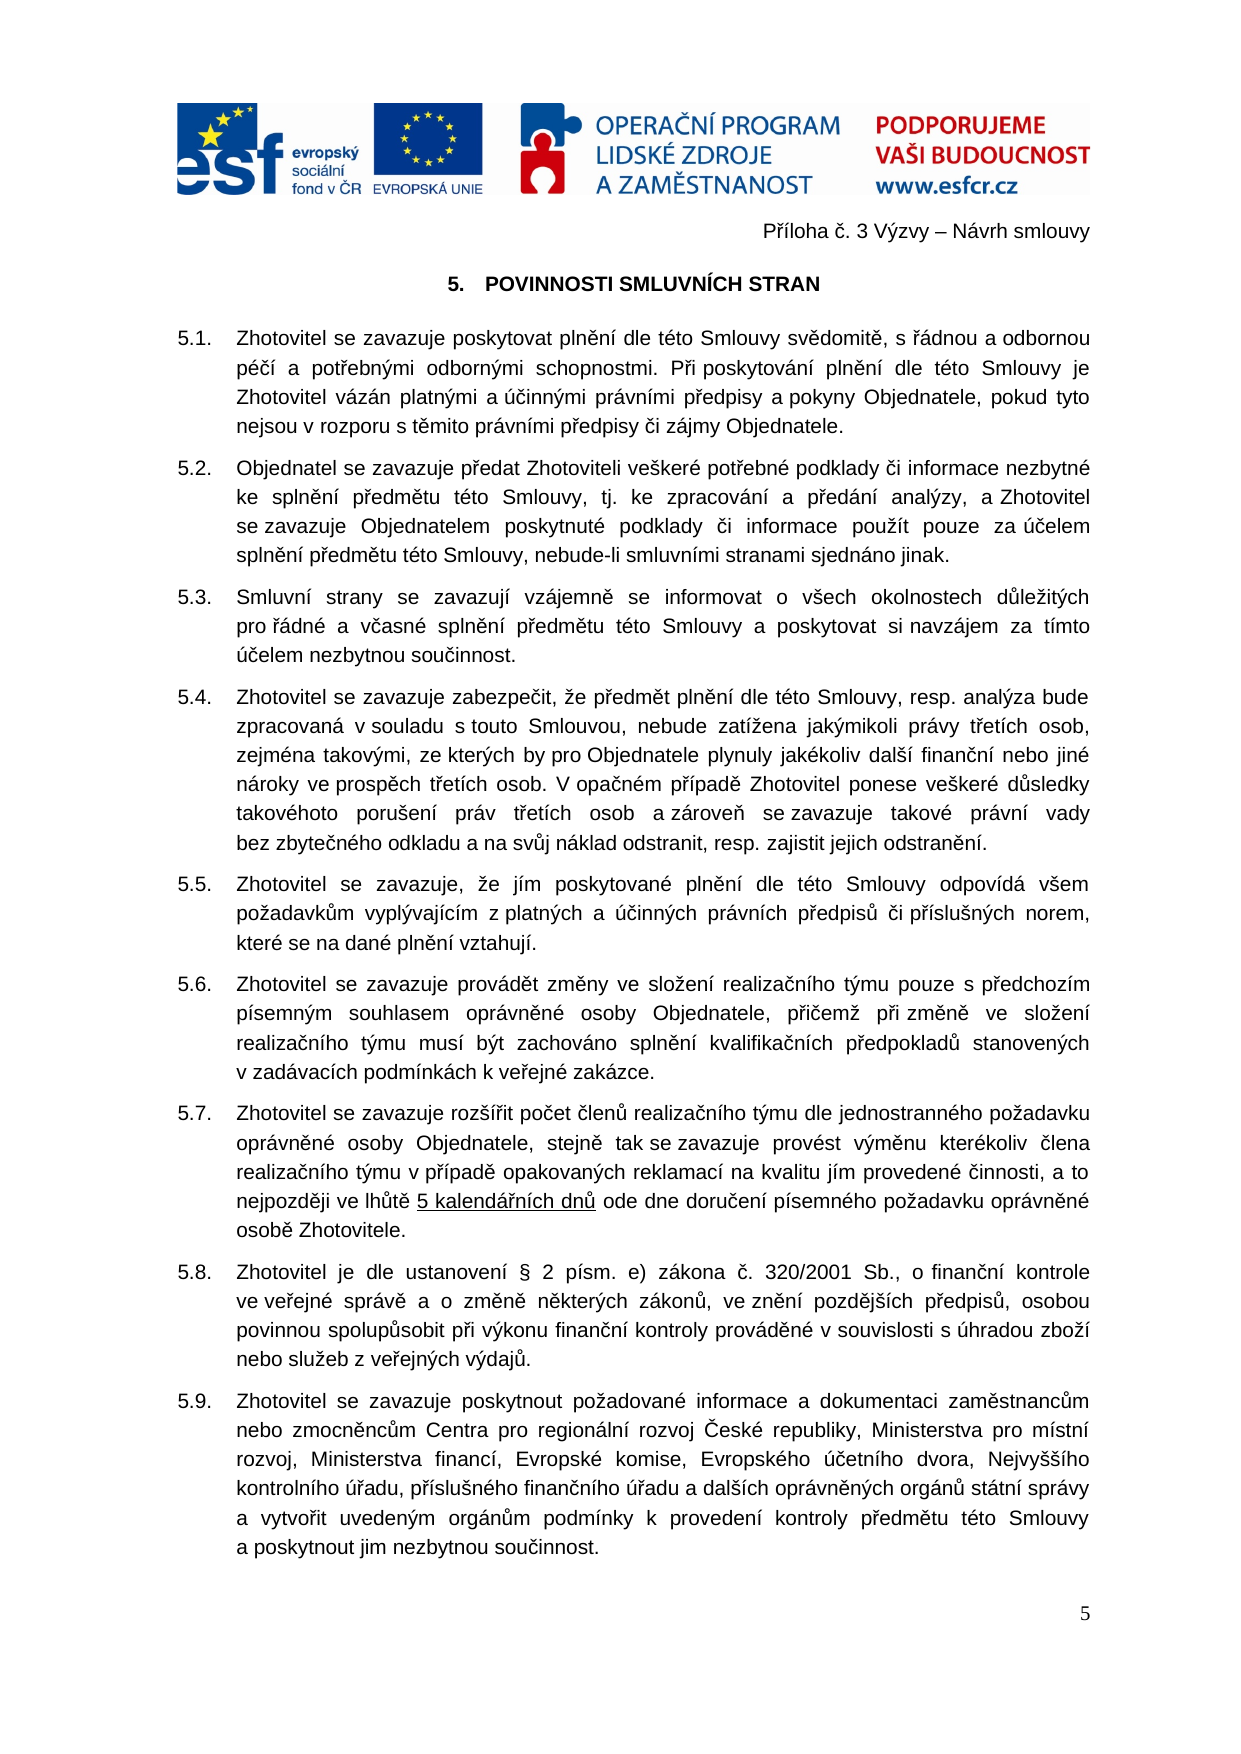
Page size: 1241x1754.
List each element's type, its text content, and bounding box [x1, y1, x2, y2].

list Smluvní strany se zavazují vzájemně se informovat o všech okolnostech důležitých pro řádné a včasné splnění předmětu této Smlouvy a poskytovat si navzájem za tímto účelem nezbytnou součinnost. [177, 579, 1090, 667]
list Zhotovitel se zavazuje poskytovat plnění dle této Smlouvy svědomitě, s řádnou a odbornou péčí a potřebnými odbornými schopnostmi. Při poskytování plnění dle této Smlouvy je Zhotovitel vázán platnými a účinnými právními předpisy a pokyny Objednatele, pokud tyto nejsou v rozporu s těmito právními předpisy či zájmy Objednatele. [177, 321, 1090, 438]
list Zhotovitel je dle ustanovení § 2 písm. e) zákona č. 320/2001 Sb., o finanční kontrole ve veřejné správě a o změně některých zákonů, ve znění pozdějších předpisů, osobou povinnou spolupůsobit při výkonu finanční kontroly prováděné v souvislosti s úhradou zboží nebo služeb z veřejných výdajů. [177, 1254, 1090, 1371]
list Zhotovitel se zavazuje, že jím poskytované plnění dle této Smlouvy odpovídá všem požadavkům vyplývajícím z platných a účinných právních předpisů či příslušných norem, které se na dané plnění vztahují. [177, 867, 1090, 954]
subtitle Povinnosti smluvních stran [177, 267, 1090, 296]
list Zhotovitel se zavazuje poskytnout požadované informace a dokumentaci zaměstnancům nebo zmocněncům Centra pro regionální rozvoj České republiky, Ministerstva pro místní rozvoj, Ministerstva financí, Evropské komise, Evropského účetního dvora, Nejvyššího kontrolního úřadu, příslušného finančního úřadu a dalších oprávněných orgánů státní správy a vytvořit uvedeným orgánům podmínky k provedení kontroly předmětu této Smlouvy a poskytnout jim nezbytnou součinnost. [177, 1383, 1090, 1558]
list Zhotovitel se zavazuje provádět změny ve složení realizačního týmu pouze s předchozím písemným souhlasem oprávněné osoby Objednatele, přičemž při změně ve složení realizačního týmu musí být zachováno splnění kvalifikačních předpokladů stanovených v zadávacích podmínkách k veřejné zakázce. [177, 967, 1090, 1083]
picture [177, 103, 1091, 195]
list Objednatel se zavazuje předat Zhotoviteli veškeré potřebné podklady či informace nezbytné ke splnění předmětu této Smlouvy, tj. ke zpracování a předání analýzy, a Zhotovitel se zavazuje Objednatelem poskytnuté podklady či informace použít pouze za účelem splnění předmětu této Smlouvy, nebude-li smluvními stranami sjednáno jinak. [177, 450, 1090, 567]
list Zhotovitel se zavazuje rozšířit počet členů realizačního týmu dle jednostranného požadavku oprávněné osoby Objednatele, stejně tak se zavazuje provést výměnu kterékoliv člena realizačního týmu v případě opakovaných reklamací na kvalitu jím provedené činnosti, a to nejpozději ve lhůtě 5 kalendářních dnů ode dne doručení písemného požadavku oprávněné osobě Zhotovitele. [177, 1096, 1090, 1242]
list Zhotovitel se zavazuje zabezpečit, že předmět plnění dle této Smlouvy, resp. analýza bude zpracovaná v souladu s touto Smlouvou, nebude zatížena jakýmikoli právy třetích osob, zejména takovými, ze kterých by pro Objednatele plynuly jakékoliv další finanční nebo jiné nároky ve prospěch třetích osob. V opačném případě Zhotovitel ponese veškeré důsledky takovéhoto porušení práv třetích osob a zároveň se zavazuje takové právní vady bez zbytečného odkladu a na svůj náklad odstranit, resp. zajistit jejich odstranění. [177, 679, 1090, 854]
